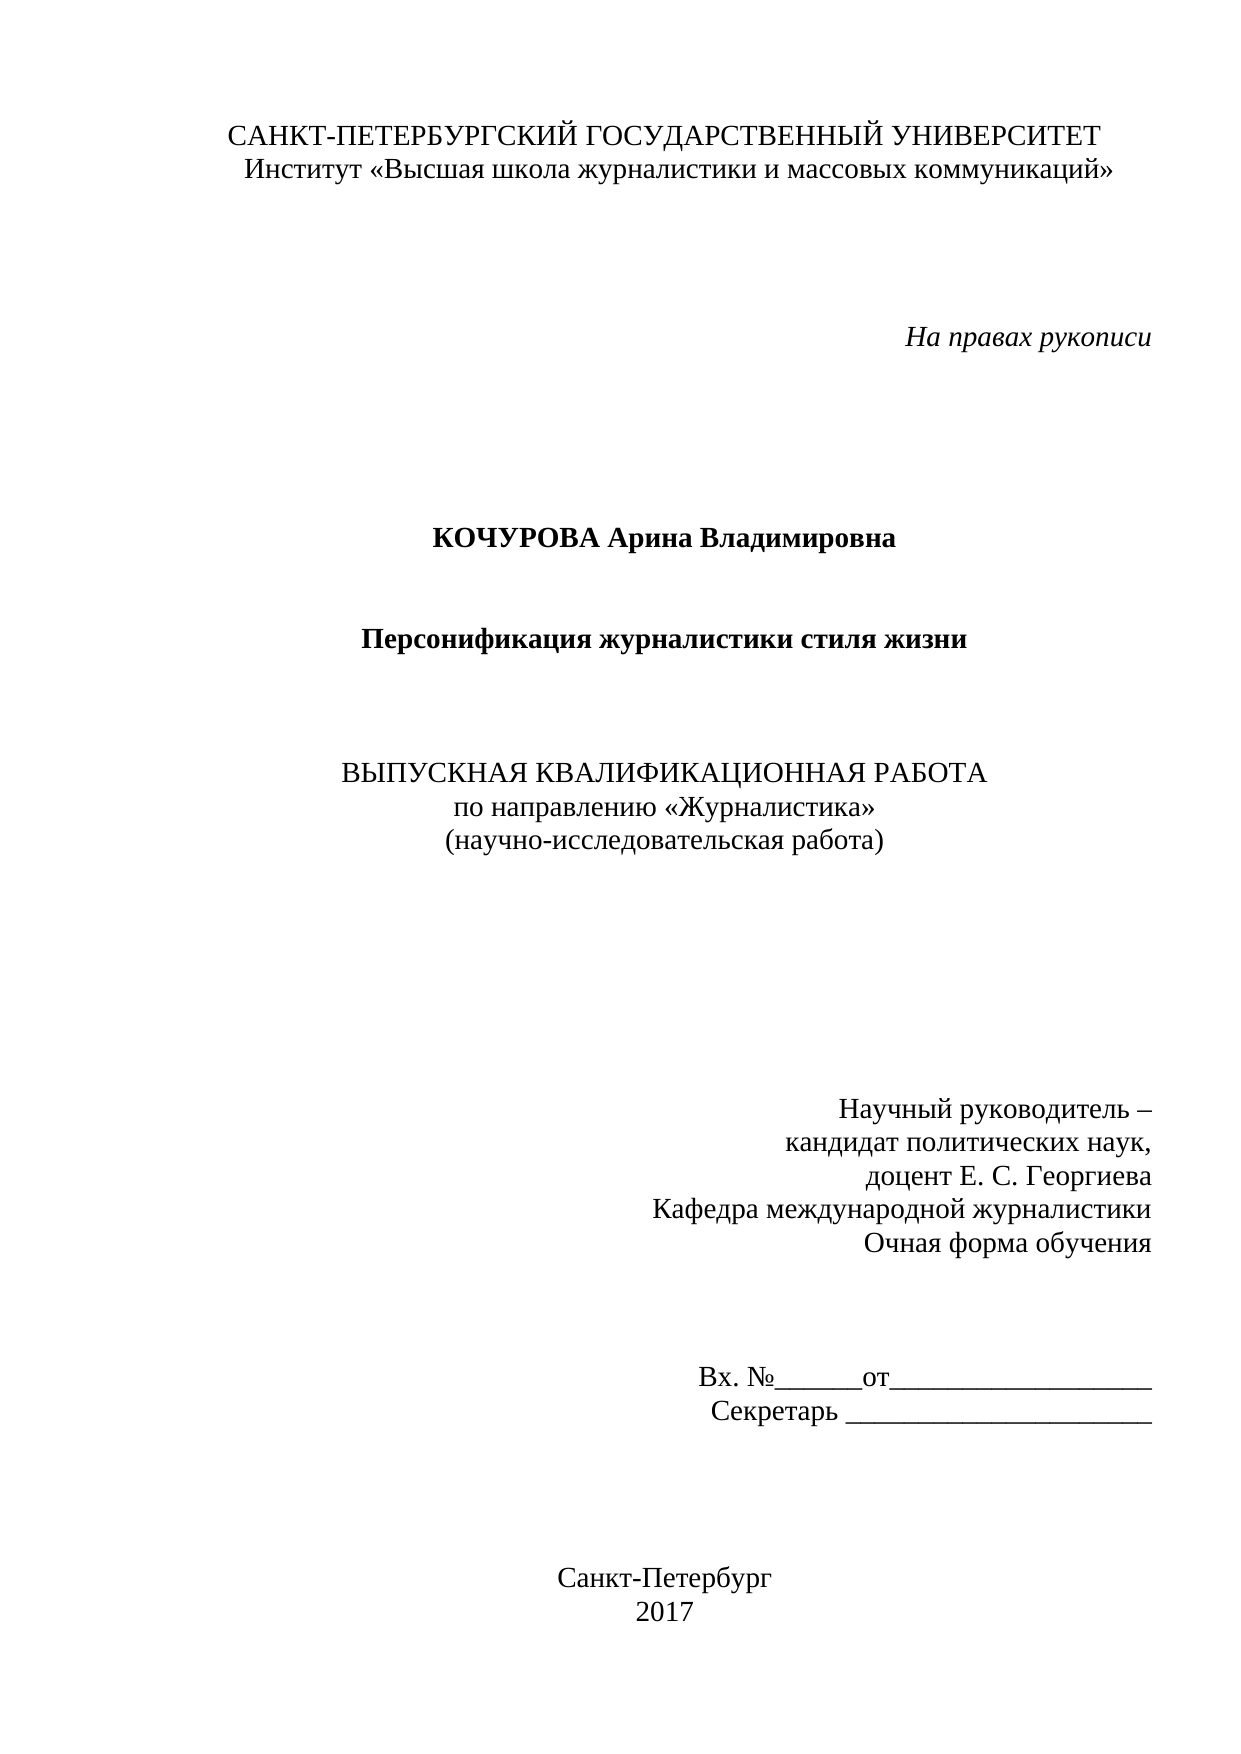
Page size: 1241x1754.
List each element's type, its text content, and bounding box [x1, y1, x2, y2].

text Институт «Высшая школа журналистики и массовых коммуникаций» [177, 152, 1152, 185]
text На правах рукописи [177, 319, 1152, 353]
text Научный руководитель – [177, 1091, 1152, 1124]
text САНКТ-ПЕТЕРБУРГСКИЙ ГОСУДАРСТВЕННЫЙ УНИВЕРСИТЕТ [177, 118, 1152, 152]
text Секретарь _____________________ [177, 1393, 1152, 1426]
text по направлению «Журналистика» [177, 789, 1152, 822]
text кандидат политических наук, [177, 1124, 1152, 1158]
text 2017 [177, 1594, 1152, 1627]
text Персонификация журналистики стиля жизни [177, 621, 1152, 655]
text доцент Е. С. Георгиева [177, 1158, 1152, 1191]
text ВЫПУСКНАЯ КВАЛИФИКАЦИОННАЯ РАБОТА [177, 755, 1152, 789]
text Очная форма обучения [177, 1225, 1152, 1258]
text Санкт-Петербург [177, 1560, 1152, 1594]
text Кафедра международной журналистики [177, 1191, 1152, 1225]
text (научно-исследовательская работа) [177, 822, 1152, 856]
text Вх. №______от__________________ [177, 1359, 1152, 1393]
text КОЧУРОВА Арина Владимировна [177, 521, 1152, 554]
